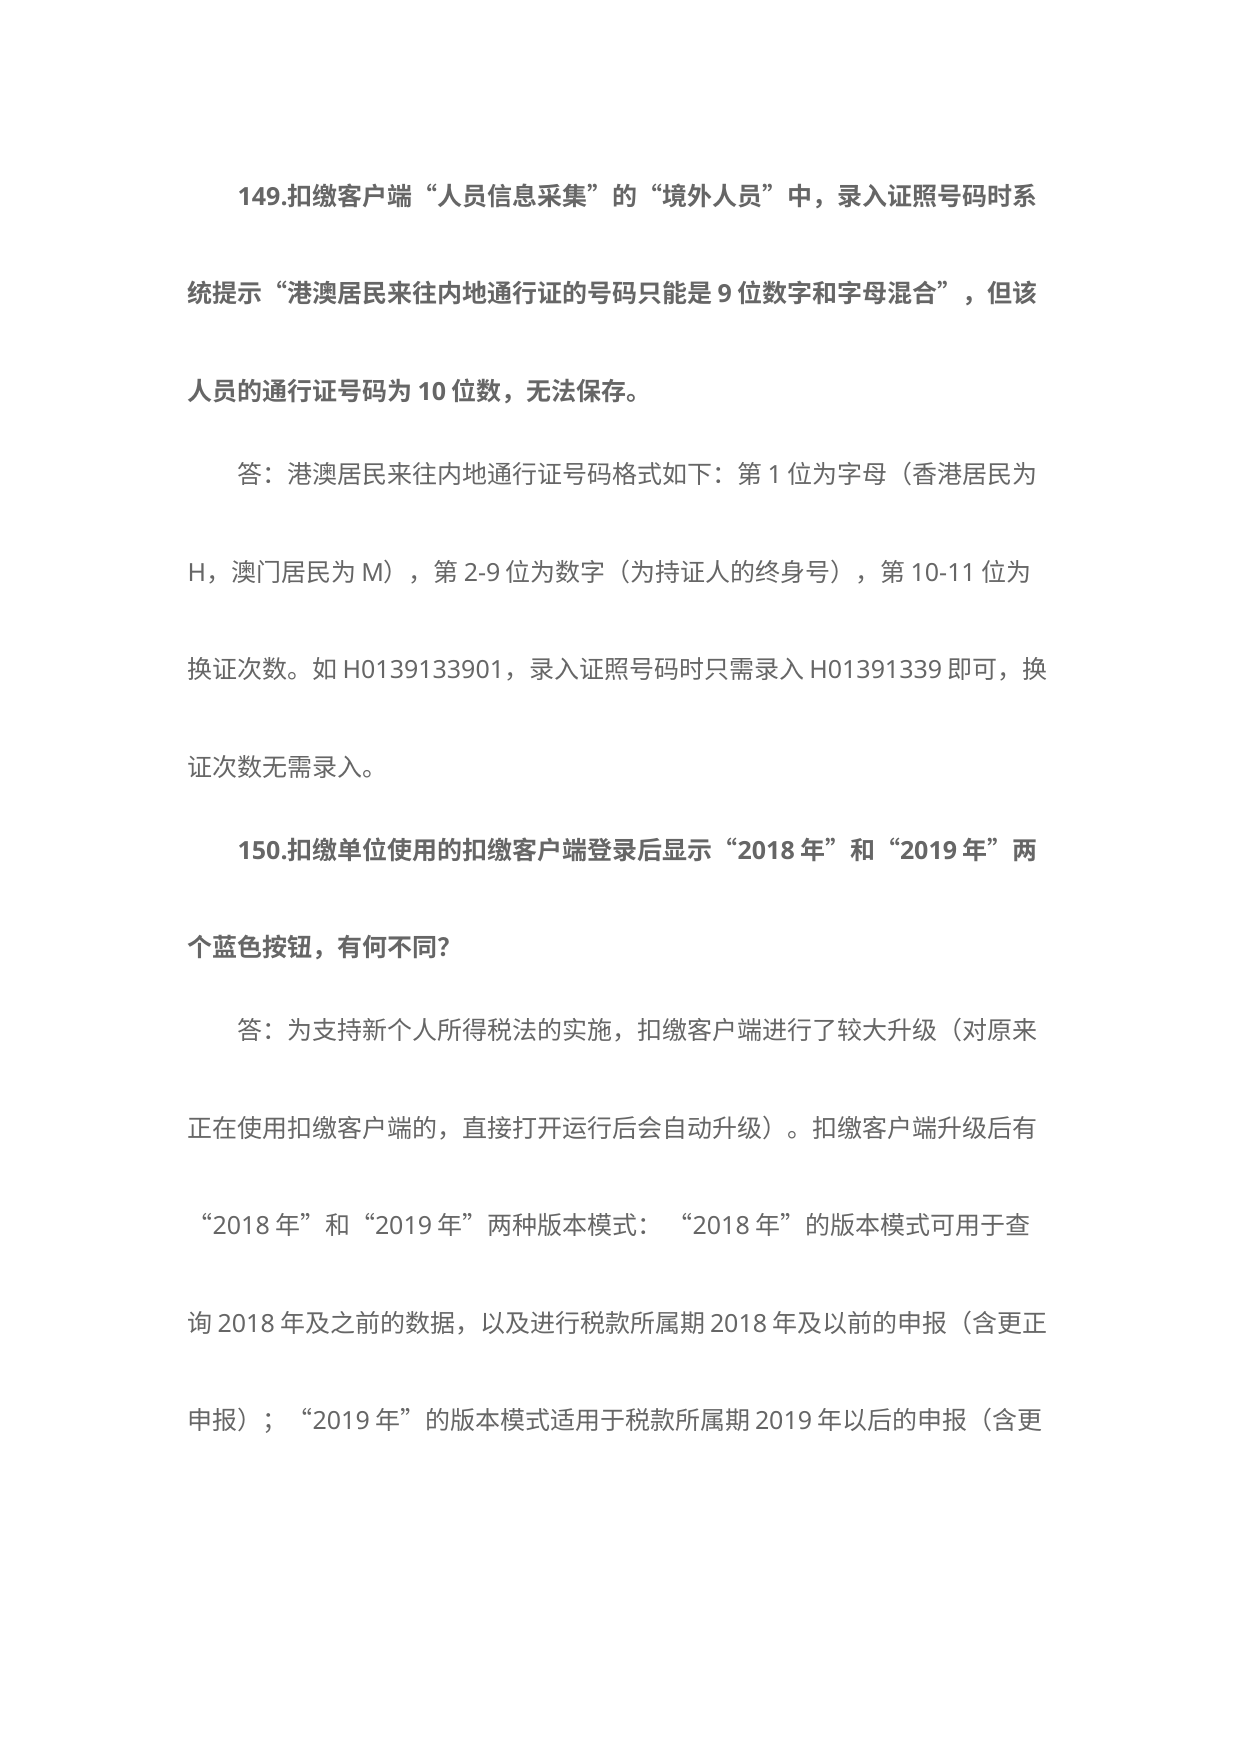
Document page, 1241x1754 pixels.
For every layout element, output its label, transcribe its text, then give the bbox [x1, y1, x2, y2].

text 149.扣缴客户端“人员信息采集”的“境外人员”中，录入证照号码时系统提示“港澳居民来往内地通行证的号码只能是9位数字和字母混合”，但该人员的通行证号码为10位数，无法保存。 [187, 162, 1053, 422]
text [187, 996, 1053, 1451]
text 150.扣缴单位使用的扣缴客户端登录后显示“2018年”和“2019年”两个蓝色按钮，有何不同？ [187, 816, 1053, 978]
text 答：港澳居民来往内地通行证号码格式如下：第1位为字母（香港居民为H，澳门居民为M），第2-9位为数字（为持证人的终身号），第10-11位为换证次数。如H0139133901，录入证照号码时只需录入H01391339即可，换证次数无需录入。 [187, 440, 1053, 798]
